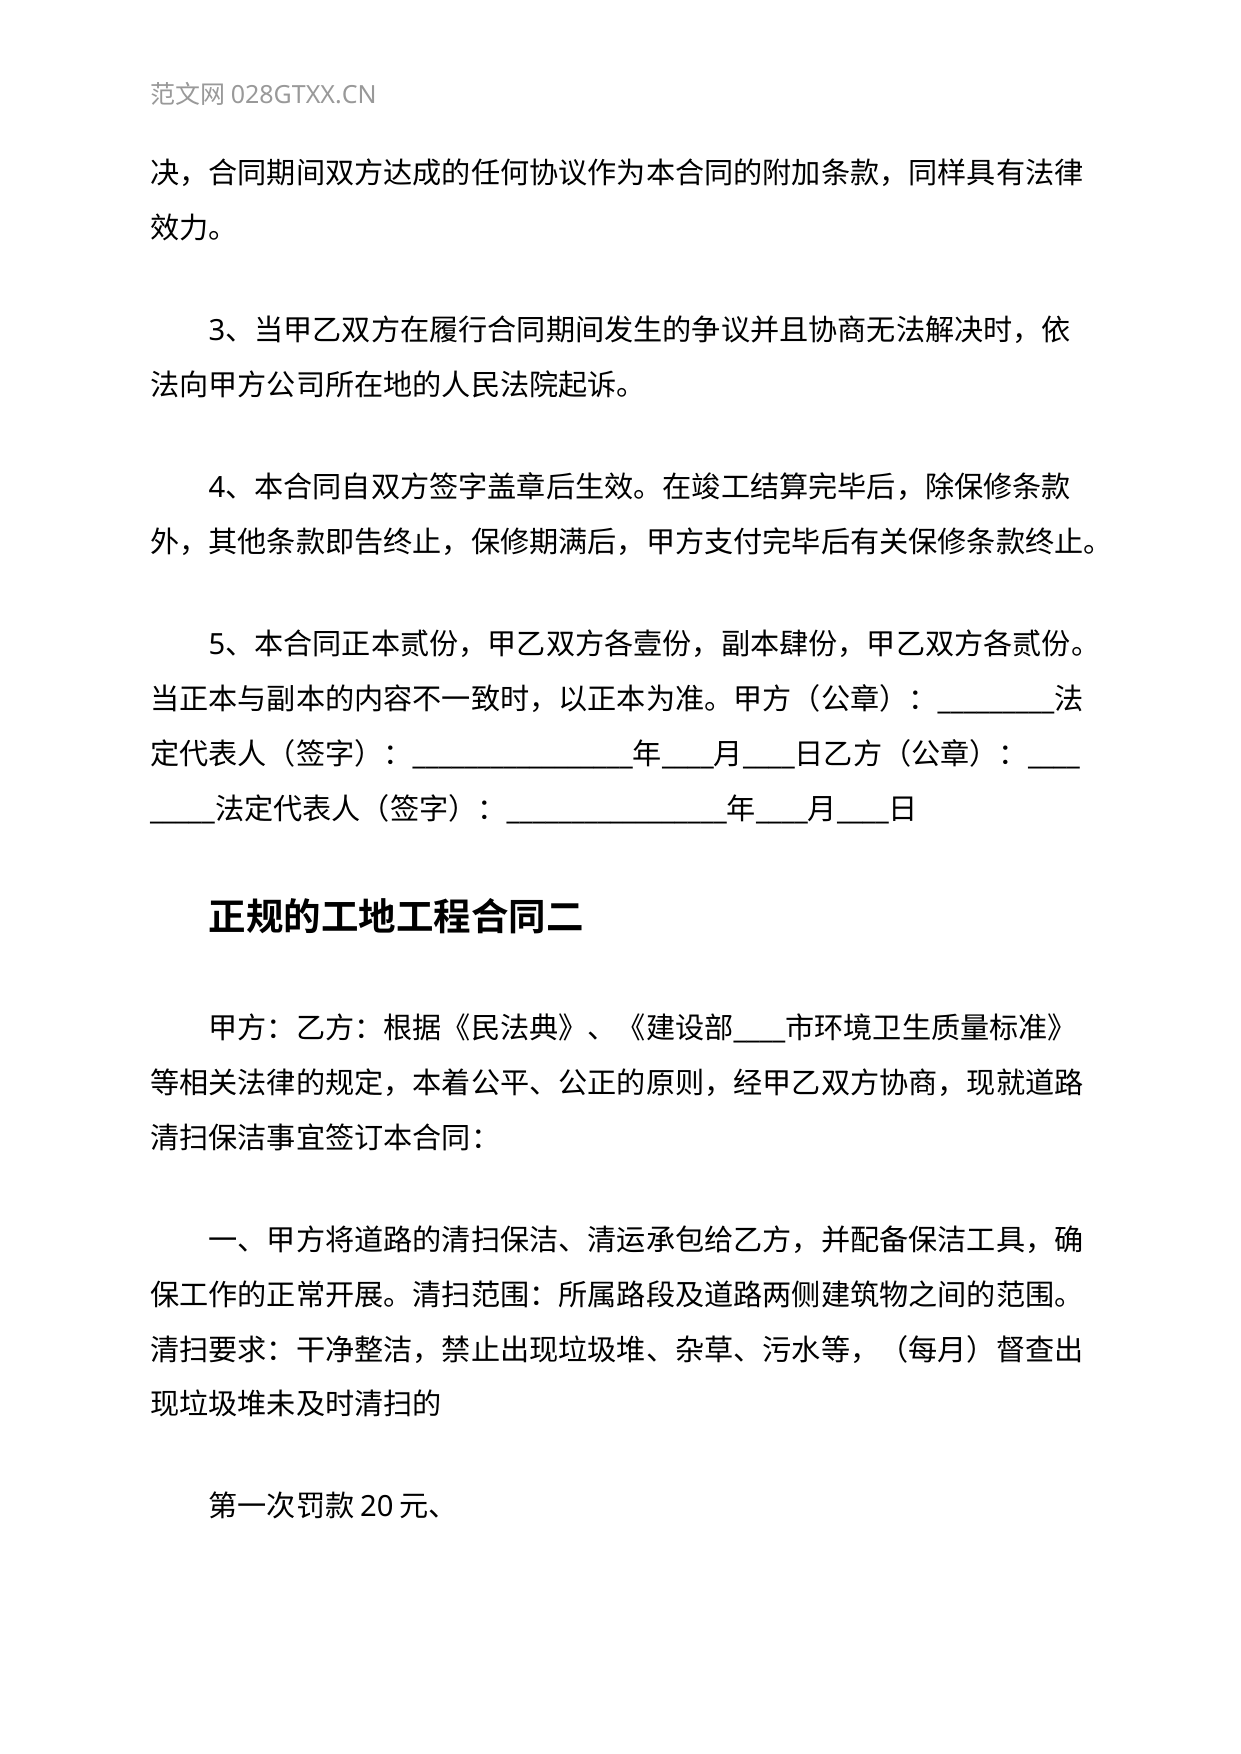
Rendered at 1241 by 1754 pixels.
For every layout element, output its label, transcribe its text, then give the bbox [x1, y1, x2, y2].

text 第一次罚款20元、 [150, 1483, 1090, 1525]
text 4、本合同自双方签字盖章后生效。在竣工结算完毕后，除保修条款外，其他条款即告终止，保修期满后，甲方支付完毕后有关保修条款终止。 [150, 463, 1090, 561]
text 3、当甲乙双方在履行合同期间发生的争议并且协商无法解决时，依法向甲方公司所在地的人民法院起诉。 [150, 307, 1090, 404]
text 5、本合同正本贰份，甲乙双方各壹份，副本肆份，甲乙双方各贰份。当正本与副本的内容不一致时，以正本为准。甲方（公章）：_________法定代表人（签字）：_________________年____月____日乙方（公章）：_________法定代表人（签字）：_________________年____月____日 [150, 620, 1090, 828]
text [150, 150, 1090, 247]
text 一、甲方将道路的清扫保洁、清运承包给乙方，并配备保洁工具，确保工作的正常开展。清扫范围：所属路段及道路两侧建筑物之间的范围。清扫要求：干净整洁，禁止出现垃圾堆、杂草、污水等，（每月）督查出现垃圾堆未及时清扫的 [150, 1216, 1090, 1423]
text 甲方：乙方：根据《民法典》、《建设部____市环境卫生质量标准》等相关法律的规定，本着公平、公正的原则，经甲乙双方协商，现就道路清扫保洁事宜签订本合同： [150, 1004, 1090, 1157]
text 正规的工地工程合同二 [150, 887, 1090, 941]
